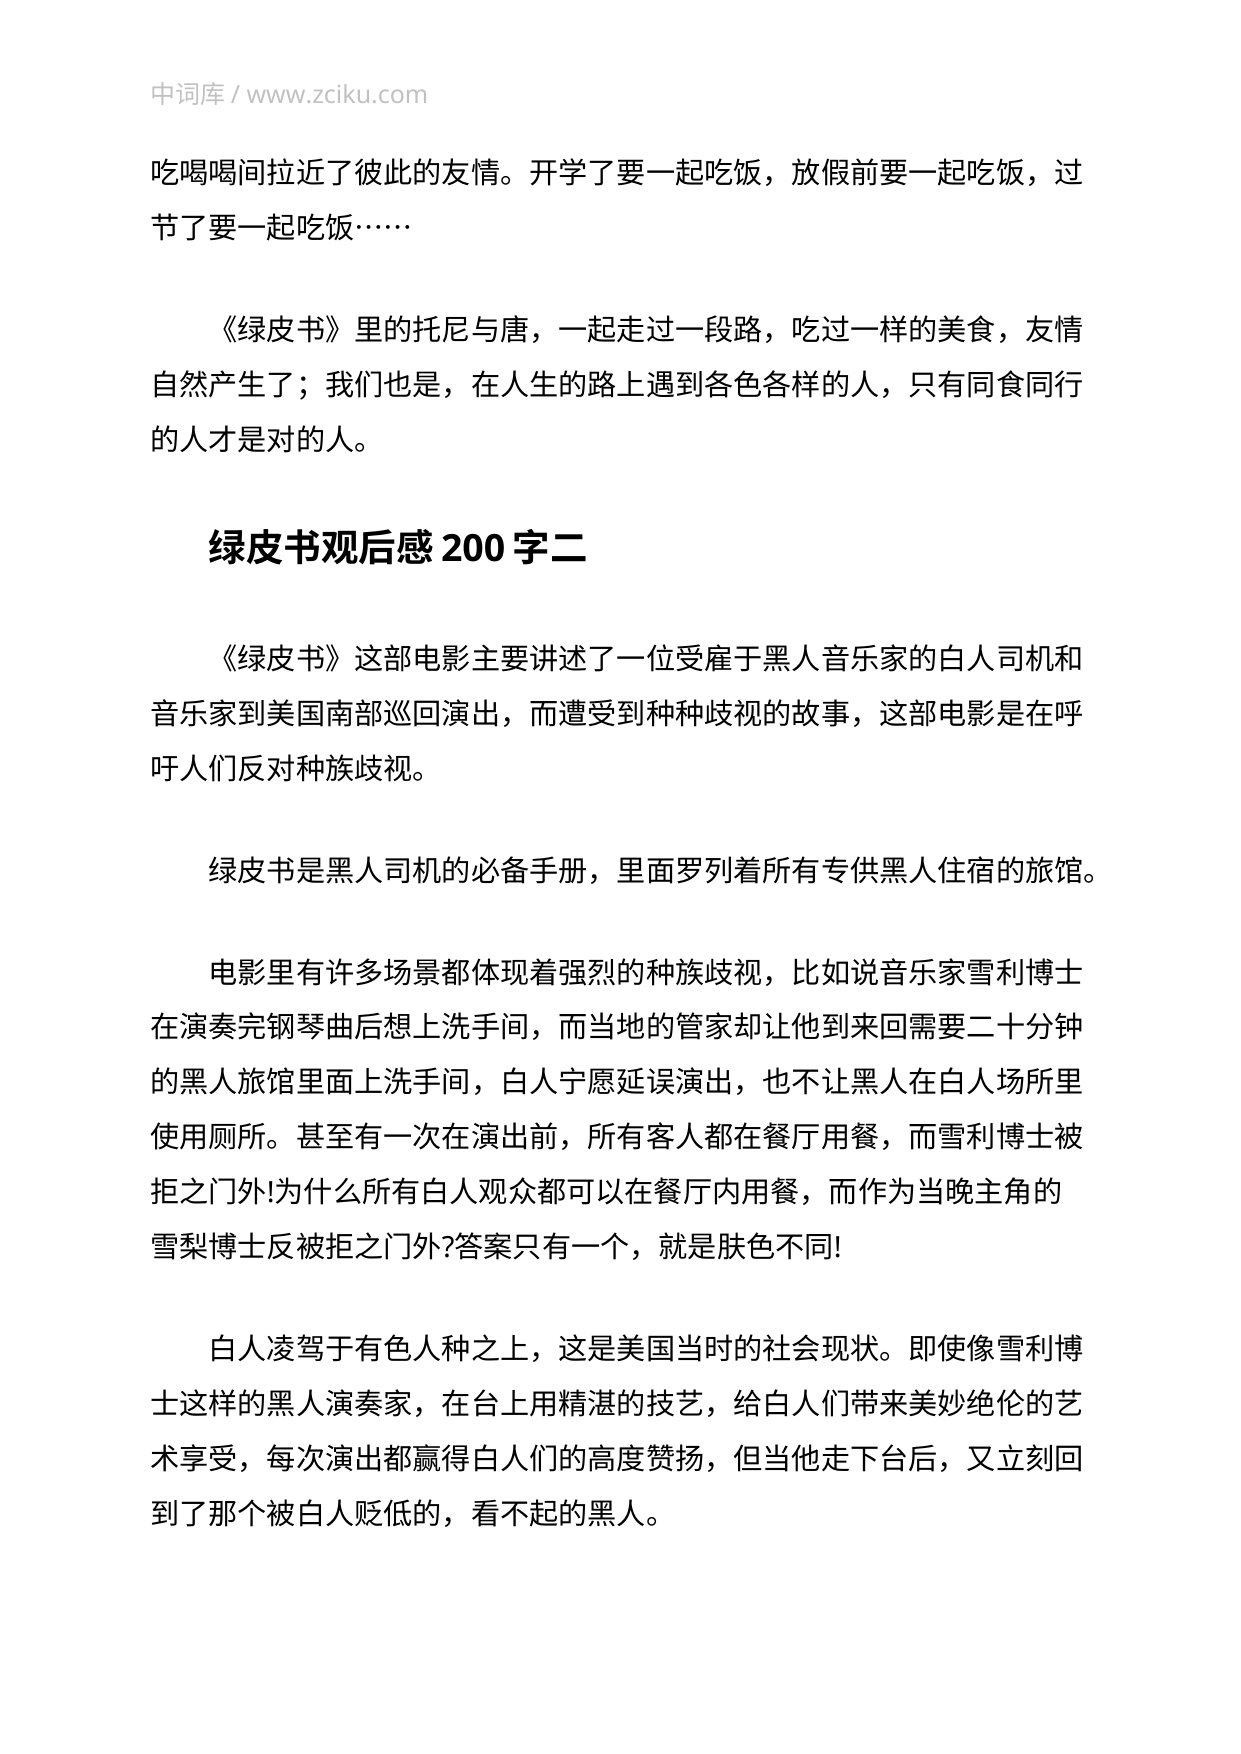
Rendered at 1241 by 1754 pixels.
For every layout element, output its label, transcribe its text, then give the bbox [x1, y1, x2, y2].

text 白人凌驾于有色人种之上，这是美国当时的社会现状。即使像雪利博士这样的黑人演奏家，在台上用精湛的技艺，给白人们带来美妙绝伦的艺术享受，每次演出都赢得白人们的高度赞扬，但当他走下台后，又立刻回到了那个被白人贬低的，看不起的黑人。 [150, 1326, 1090, 1533]
text 电影里有许多场景都体现着强烈的种族歧视，比如说音乐家雪利博士在演奏完钢琴曲后想上洗手间，而当地的管家却让他到来回需要二十分钟的黑人旅馆里面上洗手间，白人宁愿延误演出，也不让黑人在白人场所里使用厕所。甚至有一次在演出前，所有客人都在餐厅用餐，而雪利博士被拒之门外!为什么所有白人观众都可以在餐厅内用餐，而作为当晚主角的雪梨博士反被拒之门外?答案只有一个，就是肤色不同! [150, 949, 1090, 1266]
text 绿皮书是黑人司机的必备手册，里面罗列着所有专供黑人住宿的旅馆。 [150, 847, 1090, 890]
text 《绿皮书》里的托尼与唐，一起走过一段路，吃过一样的美食，友情自然产生了；我们也是，在人生的路上遇到各色各样的人，只有同食同行的人才是对的人。 [150, 307, 1090, 459]
text 绿皮书观后感200字二 [150, 518, 1090, 573]
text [150, 150, 1090, 247]
text 《绿皮书》这部电影主要讲述了一位受雇于黑人音乐家的白人司机和音乐家到美国南部巡回演出，而遭受到种种歧视的故事，这部电影是在呼吁人们反对种族歧视。 [150, 636, 1090, 788]
